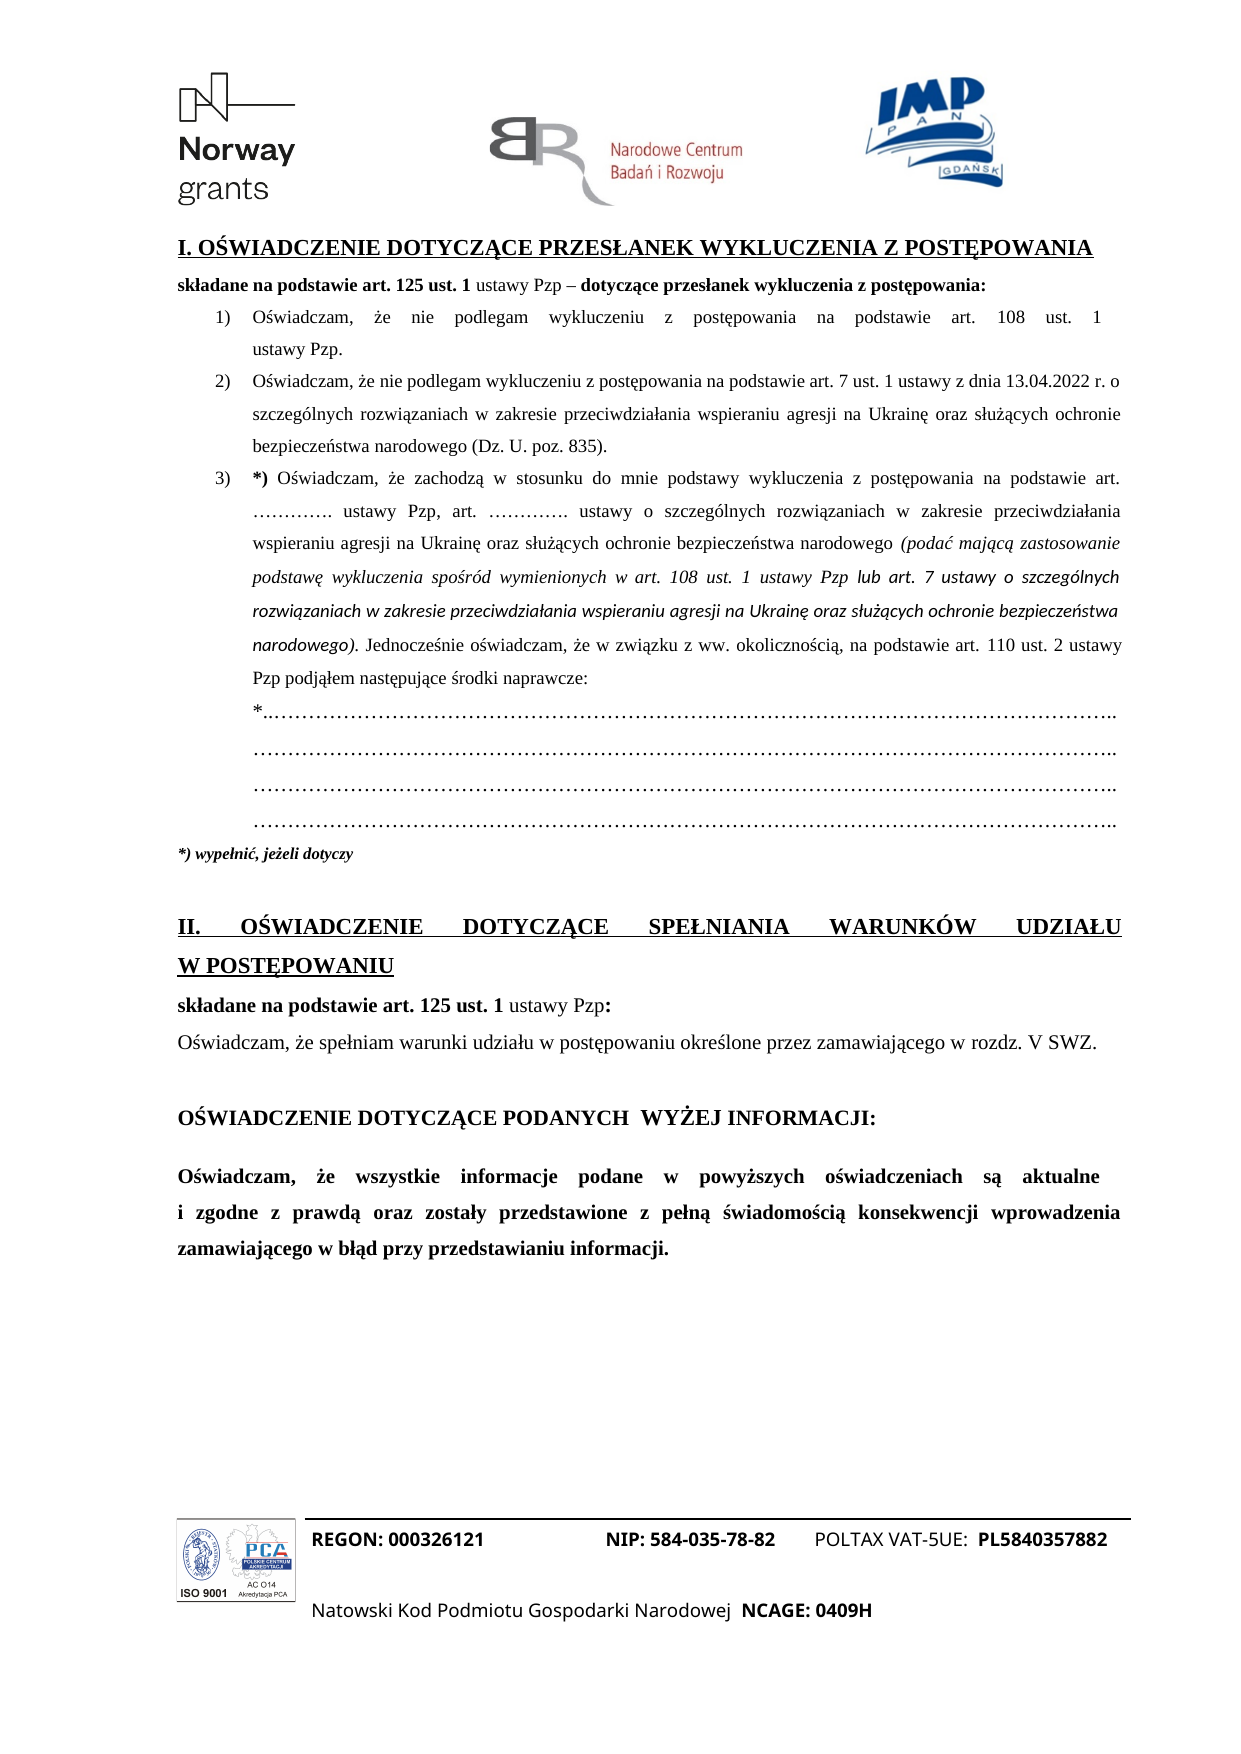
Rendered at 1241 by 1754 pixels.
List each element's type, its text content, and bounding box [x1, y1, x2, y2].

text Oświadczam, że spełniam warunki udziału w postępowaniu określone przez zamawiającego w rozdz. V SWZ. [177, 1030, 1122, 1054]
list …………………………………………………………………………………………………………….. [252, 808, 1122, 832]
text II. OŚWIADCZENIE DOTYCZĄCE SPEŁNIANIA WARUNKÓW UDZIAŁU W POSTĘPOWANIU [177, 913, 1122, 936]
text składane na podstawie art. 125 ust. 1 ustawy Pzp: [177, 992, 1122, 1017]
list …………………………………………………………………………………………………………….. [252, 736, 1122, 759]
text I. OŚWIADCZENIE DOTYCZĄCE PRZESŁANEK WYKLUCZENIA Z POSTĘPOWANIA [177, 234, 1122, 260]
picture [489, 117, 743, 206]
text Oświadczam, że wszystkie informacje podane w powyższych oświadczeniach są aktualne i zgodne z prawdą oraz zostały przedstawione z pełną świadomością konsekwencji wprowadzenia zamawiającego w błąd przy przedstawianiu informacji. [177, 1164, 1122, 1260]
list Oświadczam, że nie podlegam wykluczeniu z postępowania na podstawie art. 7 ust. 1 ustawy z dnia 13.04.2022 r. o szczególnych rozwiązaniach w zakresie przeciwdziałania wspieraniu agresji na Ukrainę oraz służących ochronie bezpieczeństwa narodowego (Dz. U. poz. 835). [215, 370, 1122, 456]
text *) wypełnić, jeżeli dotyczy [177, 844, 1122, 863]
picture [176, 1513, 296, 1610]
list *) Oświadczam, że zachodzą w stosunku do mnie podstawy wykluczenia z postępowania na podstawie art. …………. ustawy Pzp, art. …………. ustawy o szczególnych rozwiązaniach w zakresie przeciwdziałania wspieraniu agresji na Ukrainę oraz służących ochronie bezpieczeństwa narodowego (podać mającą zastosowanie podstawę wykluczenia spośród wymienionych w art. 108 ust. 1 ustawy Pzp lub art. 7 ustawy o szczególnych rozwiązaniach w zakresie przeciwdziałania wspieraniu agresji na Ukrainę oraz służących ochronie bezpieczeństwa narodowego). Jednocześnie oświadczam, że w związku z ww. okolicznością, na podstawie art. 110 ust. 2 ustawy Pzp podjąłem następujące środki naprawcze: [215, 467, 1122, 689]
list OŚWIADCZENIE DOTYCZĄCE PODANYCH WYŻEJ INFORMACJI: [177, 1104, 1122, 1130]
text składane na podstawie art. 125 ust. 1 ustawy Pzp – dotyczące przesłanek wykluczenia z postępowania: [177, 273, 1122, 295]
picture [177, 72, 296, 206]
picture [855, 59, 1014, 206]
list *..………………………………………………………………………………………………………….. [252, 699, 1122, 723]
list …………………………………………………………………………………………………………….. [252, 772, 1122, 796]
text II. OŚWIADCZENIE DOTYCZĄCE SPEŁNIANIA WARUNKÓW UDZIAŁU W POSTĘPOWANIU [177, 937, 1122, 979]
list Oświadczam, że nie podlegam wykluczeniu z postępowania na podstawie art. 108 ust. 1 ustawy Pzp. [215, 306, 1122, 359]
